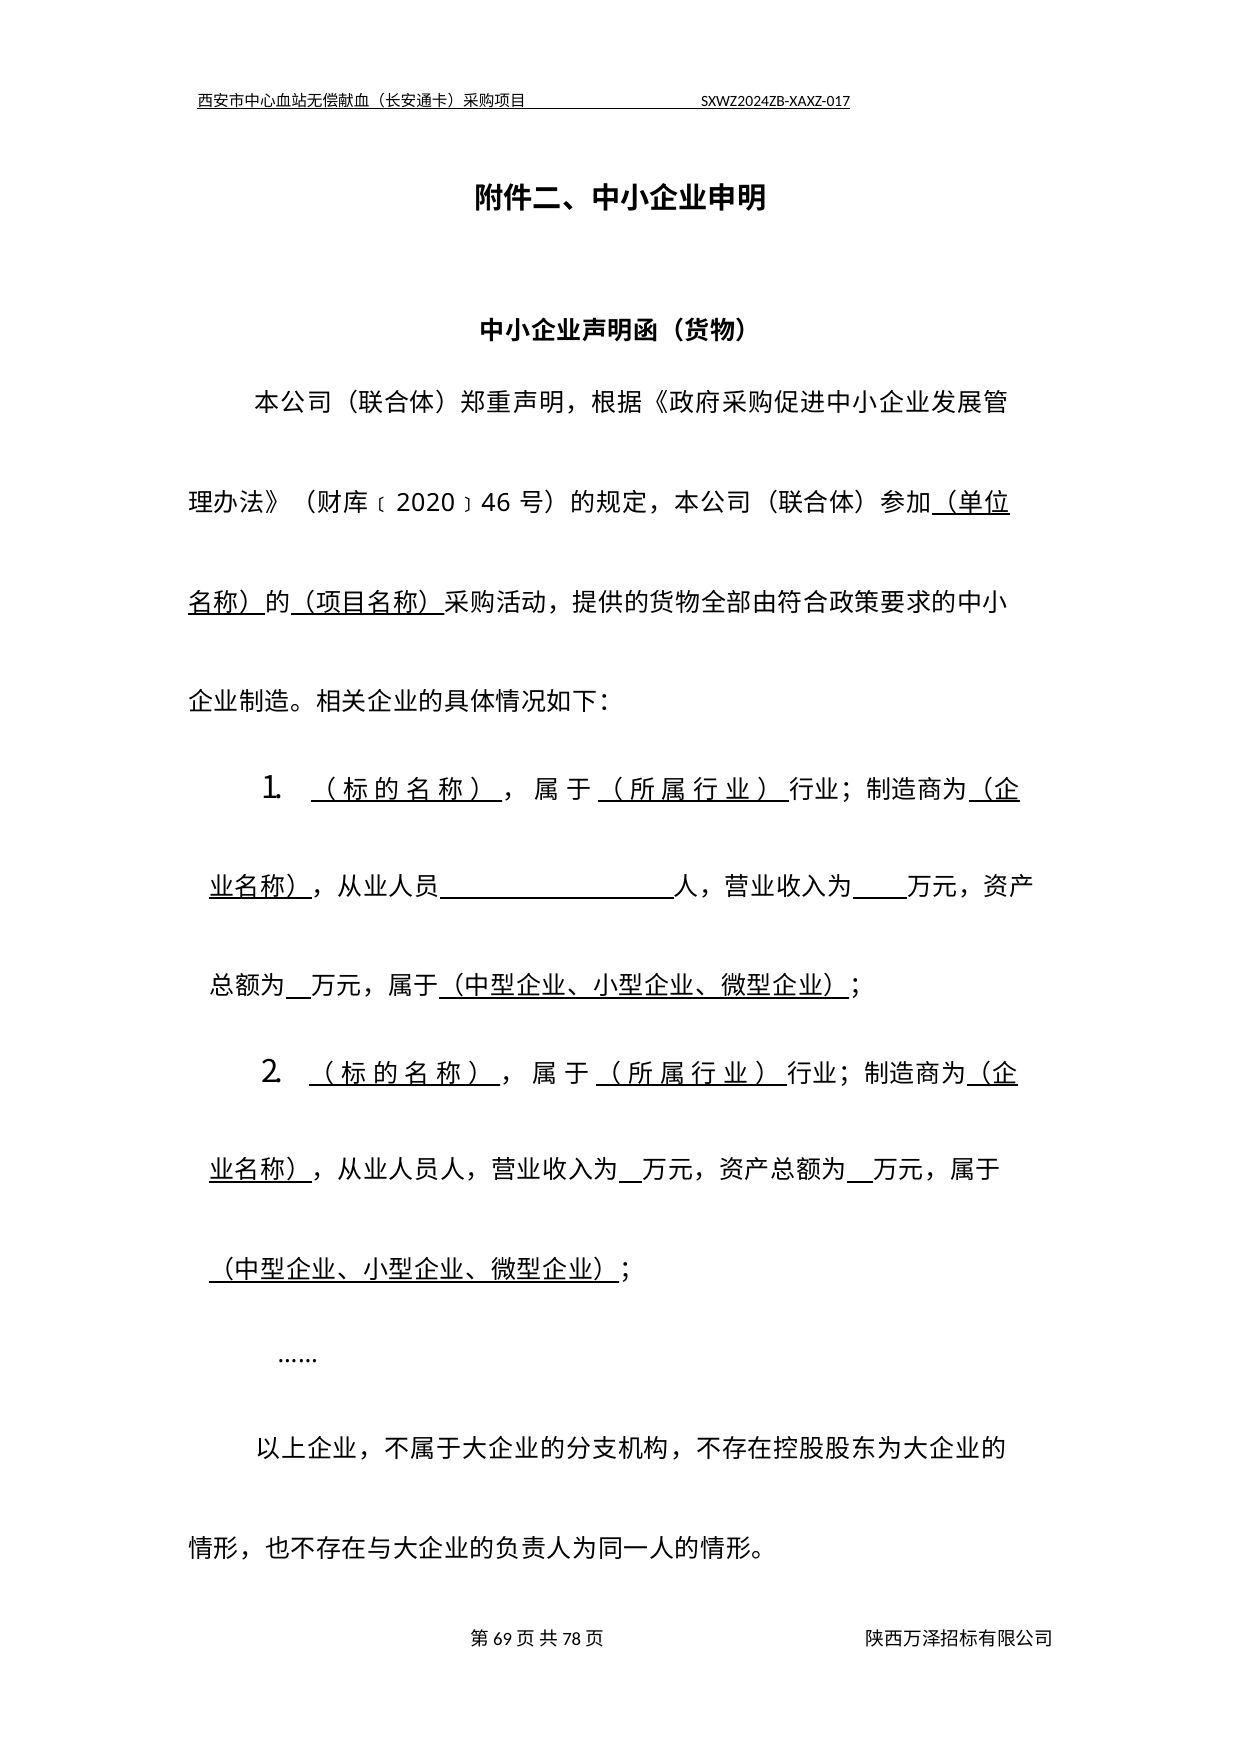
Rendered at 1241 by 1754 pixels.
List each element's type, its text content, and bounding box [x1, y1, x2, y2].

text …… [277, 1319, 1052, 1386]
list （ 标 的 名 称 ） ， 属 于 （ 所 属 行 业 ） 行业；制造商为（企业名称），从业人员人，营业收入为 万元，资产总额为 万元，属于（中型企业、小型企业、微型企业）； [209, 1035, 1035, 1301]
text 以上企业，不属于大企业的分支机构，不存在控股股东为大企业的情形，也不存在与大企业的负责人为同一人的情形。 [188, 1413, 1009, 1580]
text 本公司（联合体）郑重声明，根据《政府采购促进中小企业发展管理办法》（财库﹝2020﹞46 号）的规定，本公司（联合体）参加（单位名称）的（项目名称）采购活动，提供的货物全部由符合政策要求的中小企业制造。相关企业的具体情况如下： [188, 368, 1009, 733]
list （ 标 的 名 称 ） ， 属 于 （ 所 属 行 业 ） 行业；制造商为（企业名称），从业人员 人，营业收入为 万元，资产总额为 万元，属于（中型企业、小型企业、微型企业）； [209, 751, 1035, 1017]
text 中小企业声明函（货物） [188, 295, 1052, 362]
subtitle 附件二、中小企业申明 [188, 162, 1052, 229]
